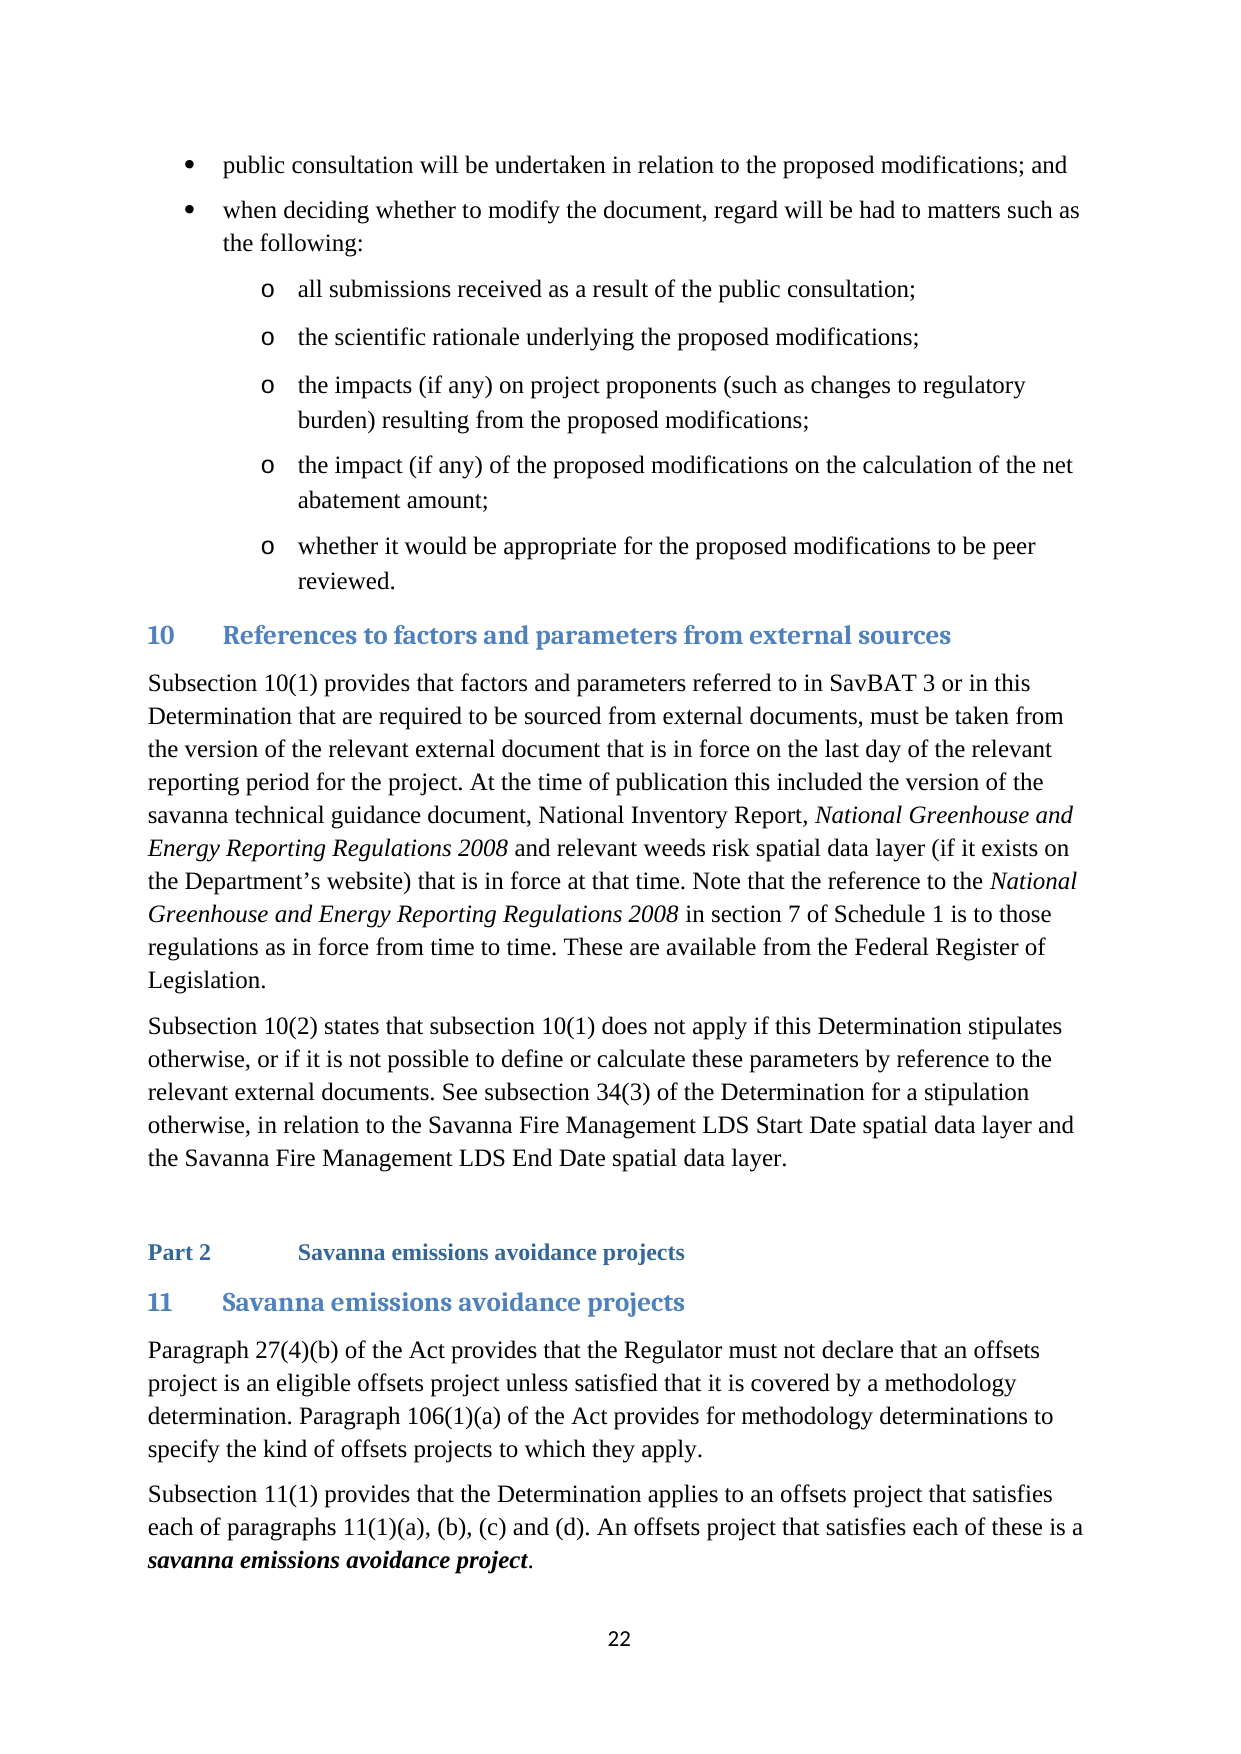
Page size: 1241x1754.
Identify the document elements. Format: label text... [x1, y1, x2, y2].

subtitle 11 Savanna emissions avoidance projects [148, 1287, 1090, 1318]
list all submissions received as a result of the public consultation; [260, 274, 1090, 305]
text Paragraph 27(4)(b) of the Act provides that the Regulator must not declare that an offsets project is an eligible offsets project unless satisfied that it is covered by a methodology determination. Paragraph 106(1)(a) of the Act provides for methodology determinations to specify the kind of offsets projects to which they apply. [148, 1335, 1090, 1463]
list when deciding whether to modify the document, regard will be had to matters such as the following: [185, 196, 1090, 257]
text Subsection 11(1) provides that the Determination applies to an offsets project that satisfies each of paragraphs 11(1)(a), (b), (c) and (d). An offsets project that satisfies each of these is a savanna emissions avoidance project. [148, 1479, 1090, 1574]
list public consultation will be undertaken in relation to the proposed modifications; and [185, 150, 1090, 179]
list the impact (if any) of the proposed modifications on the calculation of the net abatement amount; [260, 451, 1090, 514]
list the scientific rationale underlying the proposed modifications; [260, 322, 1090, 353]
list the impacts (if any) on project proponents (such as changes to regulatory burden) resulting from the proposed modifications; [260, 370, 1090, 434]
text Subsection 10(1) provides that factors and parameters referred to in SavBAT 3 or in this Determination that are required to be sourced from external documents, must be taken from the version of the relevant external document that is in force on the last day of the relevant reporting period for the project. At the time of publication this included the version of the savanna technical guidance document, National Inventory Report, National Greenhouse and Energy Reporting Regulations 2008 and relevant weeds risk spatial data layer (if it exists on the Department’s website) that is in force at that time. Note that the reference to the National Greenhouse and Energy Reporting Regulations 2008 in section 7 of Schedule 1 is to those regulations as in force from time to time. These are available from the Federal Register of Legislation. [148, 668, 1090, 994]
subtitle Part 2 Savanna emissions avoidance projects [148, 1238, 1090, 1266]
list whether it would be appropriate for the proposed modifications to be peer reviewed. [260, 531, 1090, 595]
subtitle 10 References to factors and parameters from external sources [148, 620, 1090, 651]
text Subsection 10(2) states that subsection 10(1) does not apply if this Determination stipulates otherwise, or if it is not possible to define or calculate these parameters by reference to the relevant external documents. See subsection 34(3) of the Determination for a stipulation otherwise, in relation to the Savanna Fire Management LDS Start Date spatial data layer and the Savanna Fire Management LDS End Date spatial data layer. [148, 1011, 1090, 1172]
